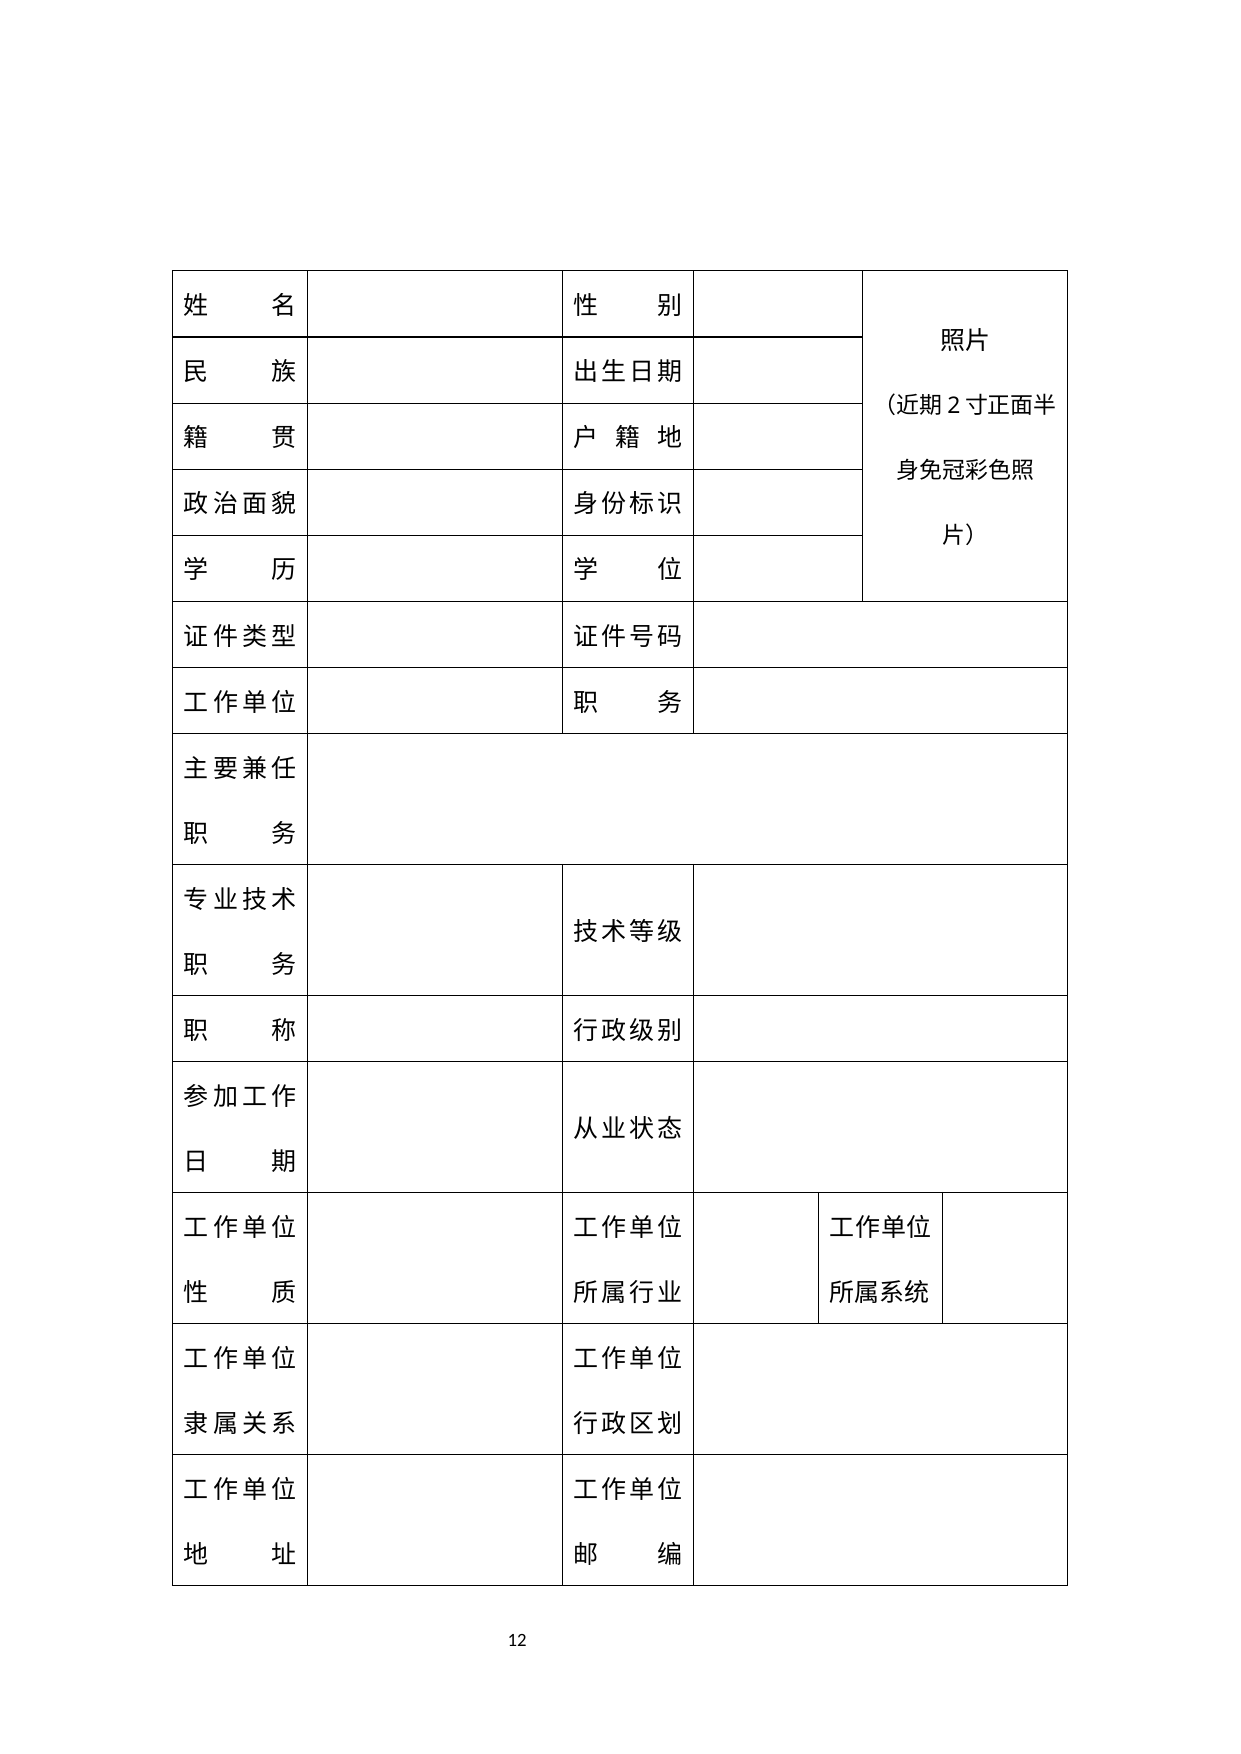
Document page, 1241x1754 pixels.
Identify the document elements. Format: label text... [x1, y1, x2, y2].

table_cell [694, 338, 862, 402]
table_cell 工作单位 性质 [173, 1193, 307, 1323]
table_cell [308, 1455, 562, 1585]
table_cell [694, 668, 1067, 733]
table_cell [694, 1455, 1067, 1585]
table_cell 技术等级 [563, 865, 693, 995]
table_cell 主要兼任职务 [173, 734, 307, 864]
table_cell 学位 [563, 536, 693, 601]
table_cell 工作单位 行政区划 [563, 1324, 693, 1454]
table_cell 从业状态 [563, 1062, 693, 1192]
table_cell [308, 1324, 562, 1454]
table_header [694, 271, 862, 336]
table_cell 工作单位 隶属关系 [173, 1324, 307, 1454]
table_cell [308, 536, 562, 601]
table_cell [694, 1324, 1067, 1454]
table_cell [694, 536, 862, 601]
table_header 照片 （近期2寸正面半身免冠彩色照片） [863, 271, 1067, 601]
table_header 性别 [563, 271, 693, 336]
table_cell 学历 [173, 536, 307, 601]
table_cell [308, 1193, 562, 1323]
table_cell 专业技术 职务 [173, 865, 307, 995]
table_cell 工作单位 地址 [173, 1455, 307, 1585]
table_cell [308, 865, 562, 995]
table_cell 工作单位 所属系统 [819, 1193, 942, 1323]
table_cell 证件类型 [173, 602, 307, 667]
table_cell [308, 996, 562, 1061]
table_cell 户籍地 [563, 404, 693, 468]
table_cell 籍贯 [173, 404, 307, 468]
table_cell [308, 404, 562, 468]
table_cell [943, 1193, 1067, 1323]
table_header 姓名 [173, 271, 307, 336]
table_cell [694, 404, 862, 468]
table_cell 工作单位 邮编 [563, 1455, 693, 1585]
table_cell [308, 1062, 562, 1192]
table_cell 出生日期 [563, 338, 693, 402]
table_cell [308, 734, 694, 864]
table_cell [694, 602, 1067, 667]
table_cell 工作单位 所属行业 [563, 1193, 693, 1323]
table_cell 职务 [563, 668, 693, 733]
table_cell 工作单位 [173, 668, 307, 733]
table_cell [694, 865, 1067, 995]
table_cell 政治面貌 [173, 470, 307, 534]
table_cell [308, 602, 562, 667]
table_cell [694, 1193, 818, 1323]
table_cell [308, 470, 562, 534]
table_cell [308, 338, 562, 402]
table_cell [694, 996, 1067, 1061]
table_cell 职称 [173, 996, 307, 1061]
table_cell [308, 668, 562, 733]
table_cell 行政级别 [563, 996, 693, 1061]
table_cell [694, 734, 1067, 864]
table_cell 参加工作 日期 [173, 1062, 307, 1192]
table_header [308, 271, 562, 336]
table_cell 身份标识 [563, 470, 693, 534]
table_cell 民族 [173, 338, 307, 402]
table_cell 证件号码 [563, 602, 693, 667]
table_cell [694, 470, 862, 534]
table_cell [694, 1062, 1067, 1192]
